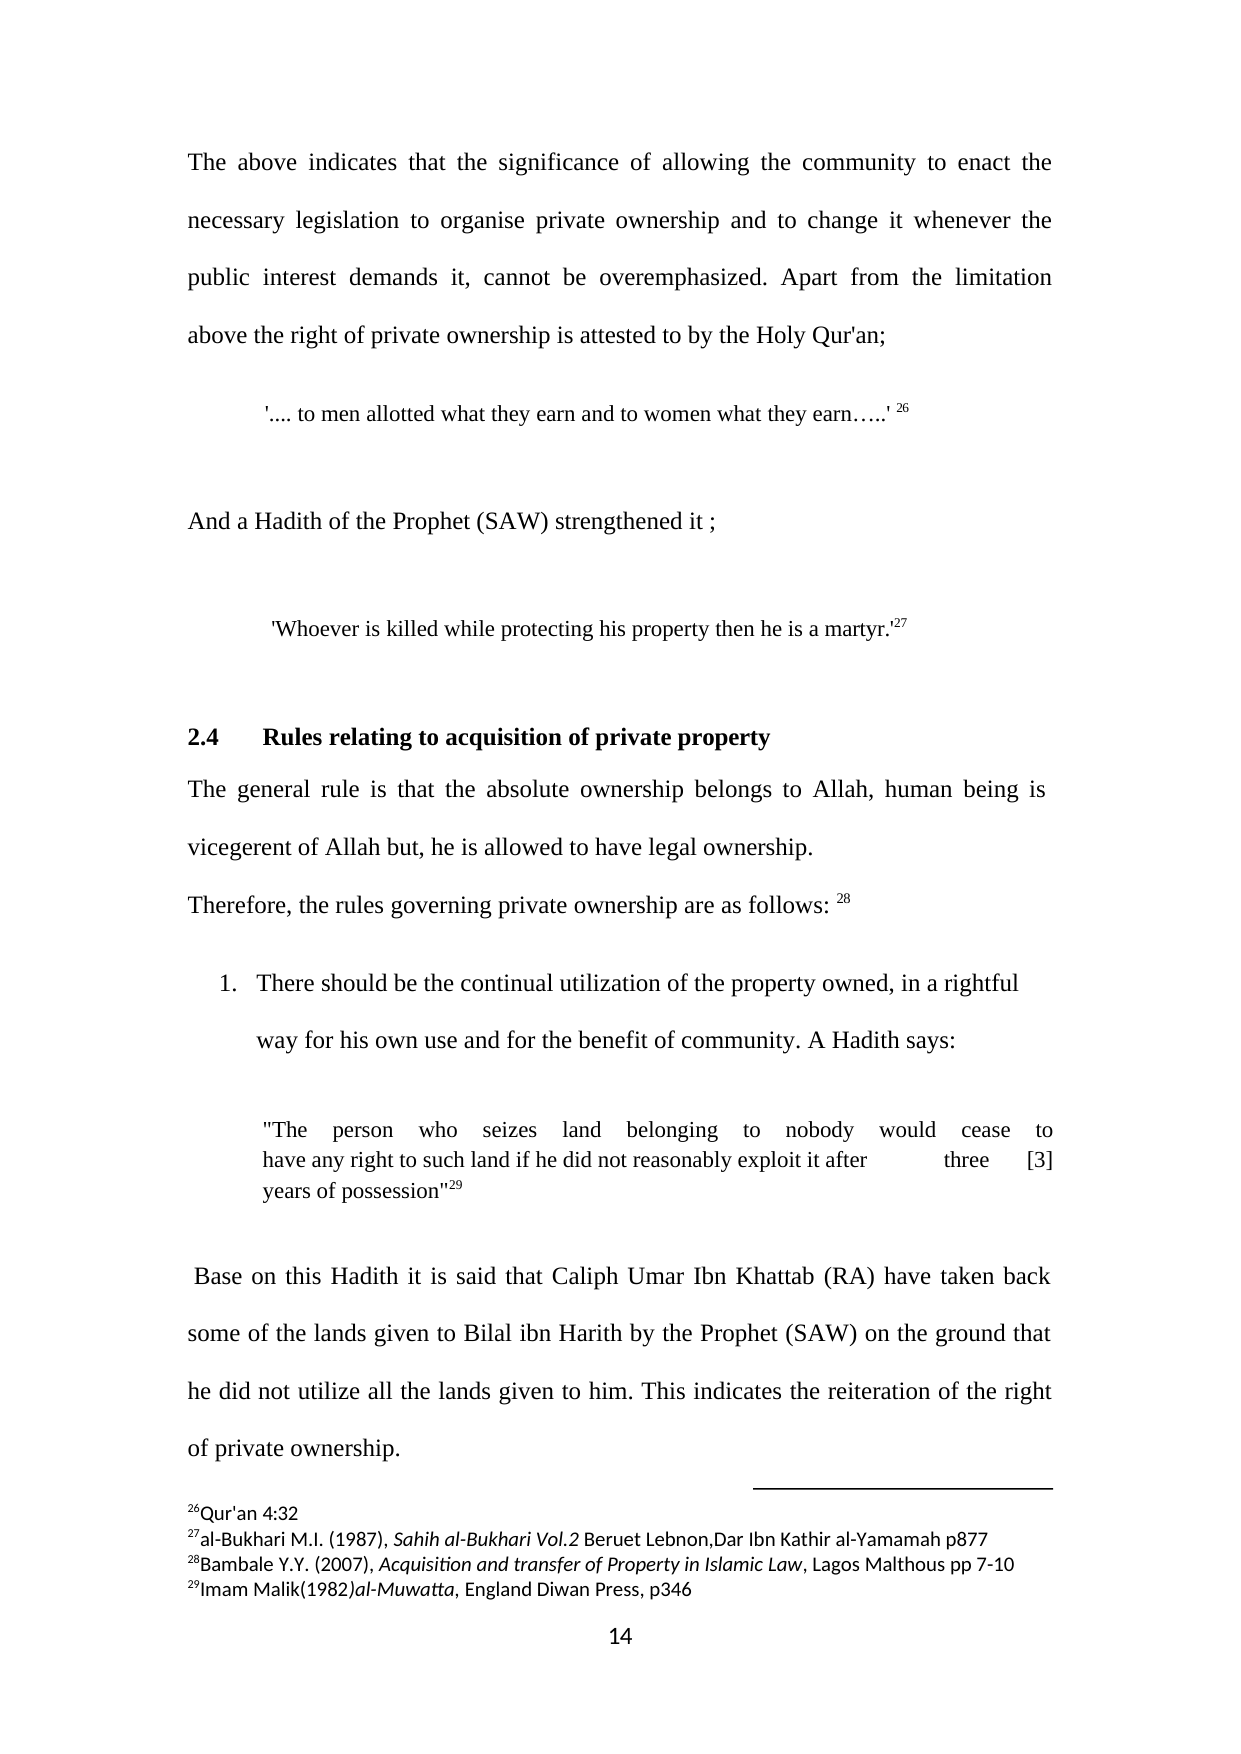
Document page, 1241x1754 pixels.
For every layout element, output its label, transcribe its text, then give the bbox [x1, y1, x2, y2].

subtitle Rules relating to acquisition of private property [187, 722, 1080, 750]
text 27al-Bukhari M.I. (1987), Sahih al-Bukhari Vol.2 Beruet Lebnon,Dar Ibn Kathir al-Yamamah p877 28Bambale Y.Y. (2007), Acquisition and transfer of Property in Islamic Law, Lagos Malthous pp 7-10 29Imam Malik(1982)al-Muwatta, England Diwan Press, p346 [187, 1526, 1043, 1602]
text 26Qur'an 4:32 [187, 1500, 1080, 1526]
text Therefore, the rules governing private ownership are as follows: 28 [187, 890, 1080, 919]
text '.... to men allotted what they earn and to women what they earn…..' 26 [102, 400, 1072, 427]
text Base on this Hadith it is said that Caliph Umar Ibn Khattab (RA) have taken back some of the lands given to Bilal ibn Harith by the Prophet (SAW) on the ground that he did not utilize all the lands given to him. This indicates the reiteration of the right of private ownership. [187, 1261, 1053, 1462]
text "The person who seizes land belonging to nobody would cease to have any right to such land if he did not reasonably exploit it after three [3] years of possession"29 [262, 1116, 1053, 1203]
text 'Whoever is killed while protecting his property then he is a martyr.'27 [102, 616, 1076, 642]
text The above indicates that the significance of allowing the community to enact the necessary legislation to organise private ownership and to change it whenever the public interest demands it, cannot be overemphasized. Apart from the limitation above the right of private ownership is attested to by the Holy Qur'an; [187, 147, 1053, 348]
text And a Hadith of the Prophet (SAW) strengthened it ; [187, 506, 1080, 534]
list There should be the continual utilization of the property owned, in a rightful way for his own use and for the benefit of community. A Hadith says: [219, 968, 1052, 1054]
text The general rule is that the absolute ownership belongs to Allah, human being is vicegerent of Allah but, he is allowed to have legal ownership. [187, 774, 1080, 861]
